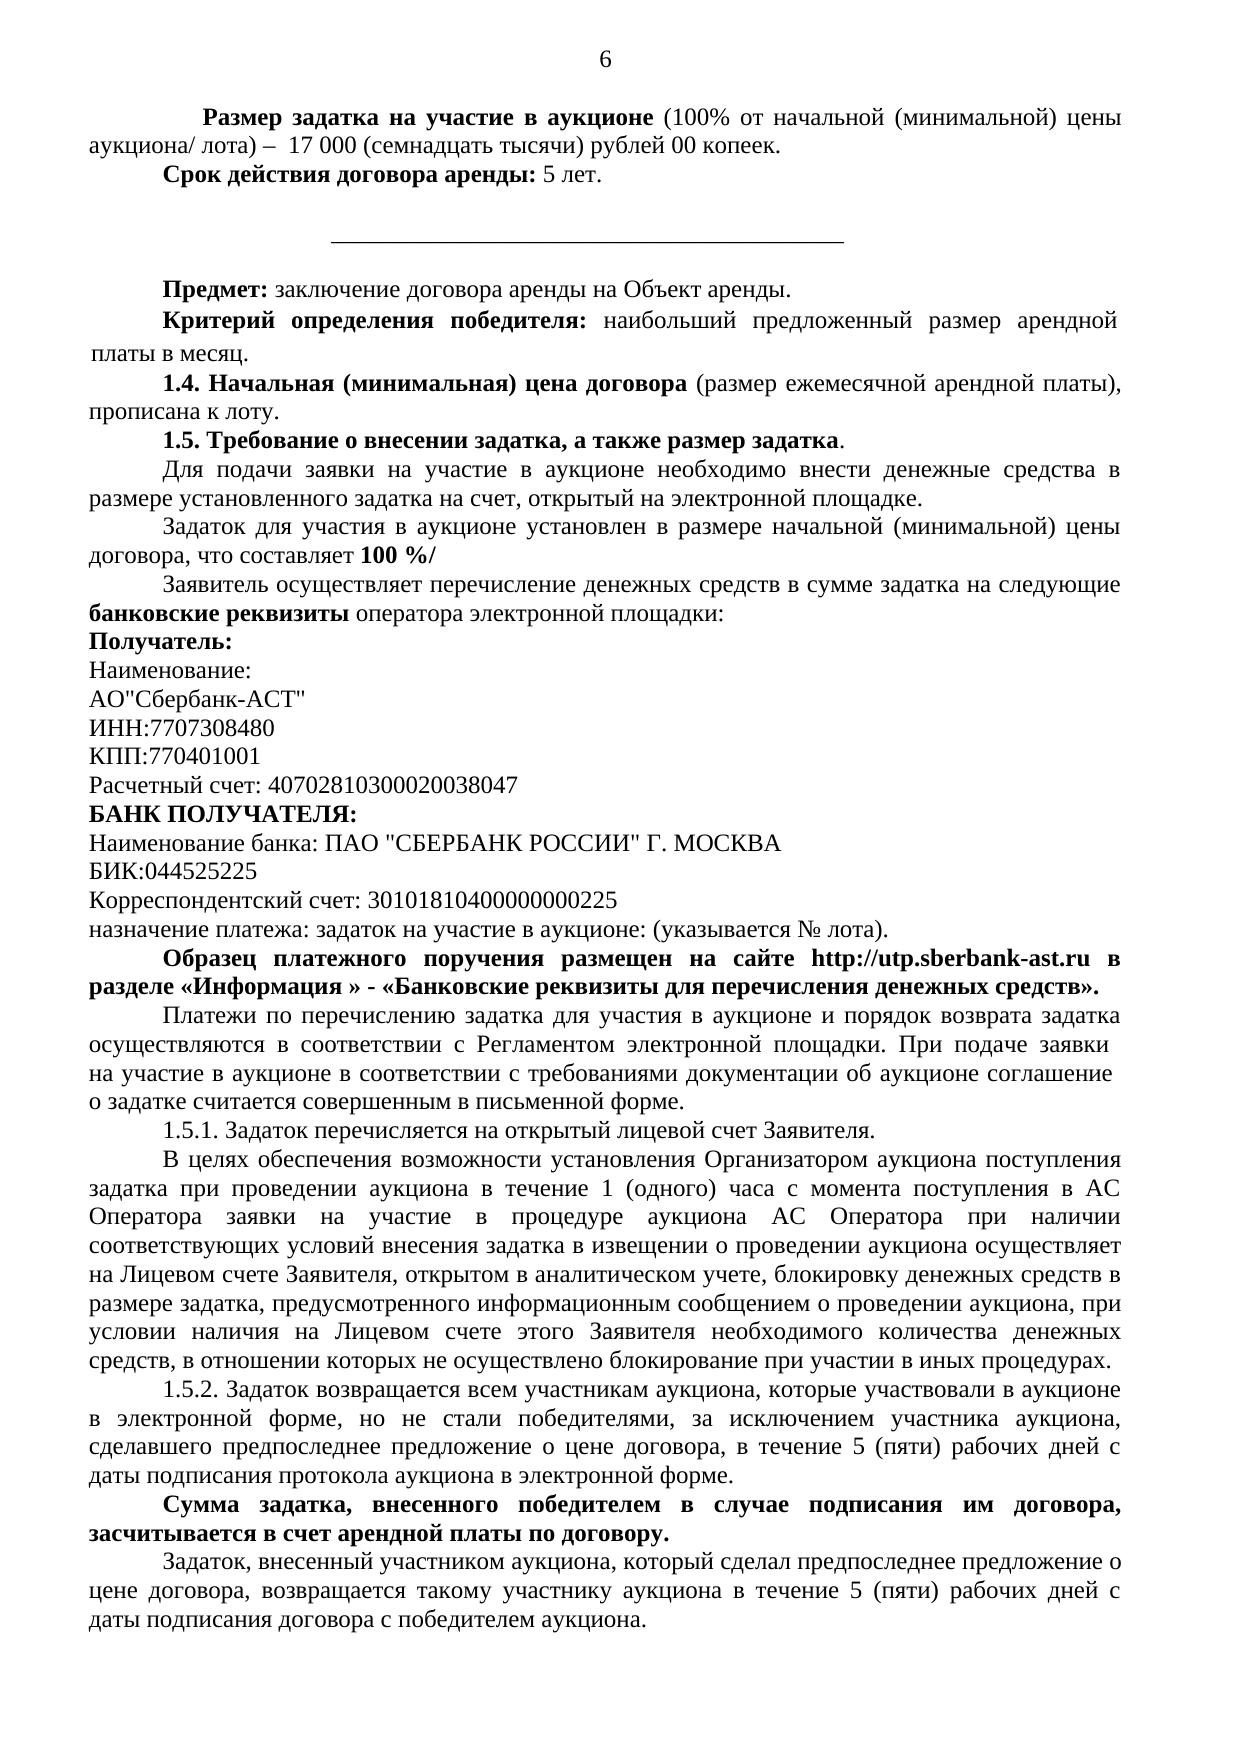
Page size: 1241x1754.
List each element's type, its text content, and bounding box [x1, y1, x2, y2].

text Предмет: заключение договора аренды на Объект аренды. [89, 274, 1118, 303]
text В целях обеспечения возможности установления Организатором аукциона поступления задатка при проведении аукциона в течение 1 (одного) часа с момента поступления в АС Оператора заявки на участие в процедуре аукциона АС Оператора при наличии соответствующих условий внесения задатка в извещении о проведении аукциона осуществляет на Лицевом счете Заявителя, открытом в аналитическом учете, блокировку денежных средств в размере задатка, предусмотренного информационным сообщением о проведении аукциона, при условии наличия на Лицевом счете этого Заявителя необходимого количества денежных средств, в отношении которых не осуществлено блокирование при участии в иных процедурах. [89, 1144, 1122, 1374]
text Образец платежного поручения размещен на сайте http://utp.sberbank-ast.ru в разделе «Информация » - «Банковские реквизиты для перечисления денежных средств». [89, 943, 1122, 1000]
text АО"Сбербанк-АСТ" ИНН:7707308480 КПП:770401001 Расчетный счет: 40702810300020038047 [89, 684, 1122, 799]
text Для подачи заявки на участие в аукционе необходимо внести денежные средства в размере установленного задатка на счет, открытый на электронной площадке. [89, 454, 1122, 511]
text Наименование: [89, 655, 1122, 684]
text БИК:044525225 Корреспондентский счет: 30101810400000000225 [89, 856, 1122, 914]
text Срок действия договора аренды: 5 лет. [89, 159, 1122, 188]
text назначение платежа: задаток на участие в аукционе: (указывается № лота). [89, 914, 1122, 943]
text Получатель: [89, 626, 1122, 655]
text Сумма задатка, внесенного победителем в случае подписания им договора, засчитывается в счет арендной платы по договору. [89, 1489, 1122, 1546]
text Задаток, внесенный участником аукциона, который сделал предпоследнее предложение о цене договора, возвращается такому участнику аукциона в течение 5 (пяти) рабочих дней с даты подписания договора с победителем аукциона. [89, 1546, 1122, 1633]
text БАНК ПОЛУЧАТЕЛЯ: [89, 799, 1122, 828]
text 1.5.2. Задаток возвращается всем участникам аукциона, которые участвовали в аукционе в электронной форме, но не стали победителями, за исключением участника аукциона, сделавшего предпоследнее предложение о цене договора, в течение 5 (пяти) рабочих дней с даты подписания протокола аукциона в электронной форме. [89, 1374, 1122, 1489]
text Наименование банка: ПАО "СБЕРБАНК РОССИИ" Г. МОСКВА [89, 828, 1122, 856]
text 1.5. Требование о внесении задатка, а также размер задатка. [89, 425, 1122, 454]
text 1.5.1. Задаток перечисляется на открытый лицевой счет Заявителя. [89, 1115, 1122, 1144]
text Задаток для участия в аукционе установлен в размере начальной (минимальной) цены договора, что составляет 100 %/ [89, 511, 1122, 569]
text _________________________________________ [89, 217, 1122, 246]
text Платежи по перечислению задатка для участия в аукционе и порядок возврата задатка осуществляются в соответствии с Регламентом электронной площадки. При подаче заявки на участие в аукционе в соответствии с требованиями документации об аукционе соглашение о задатке считается совершенным в письменной форме. [89, 1000, 1122, 1115]
text 1.4. Начальная (минимальная) цена договора (размер ежемесячной арендной платы), прописана к лоту. [89, 368, 1122, 425]
text Размер задатка на участие в аукционе (100% от начальной (минимальной) цены аукциона/ лота) – 17 000 (семнадцать тысячи) рублей 00 копеек. [89, 102, 1122, 159]
text Заявитель осуществляет перечисление денежных средств в сумме задатка на следующие банковские реквизиты оператора электронной площадки: [89, 569, 1122, 626]
text Критерий определения победителя: наибольший предложенный размер арендной платы в месяц. [91, 303, 1118, 368]
